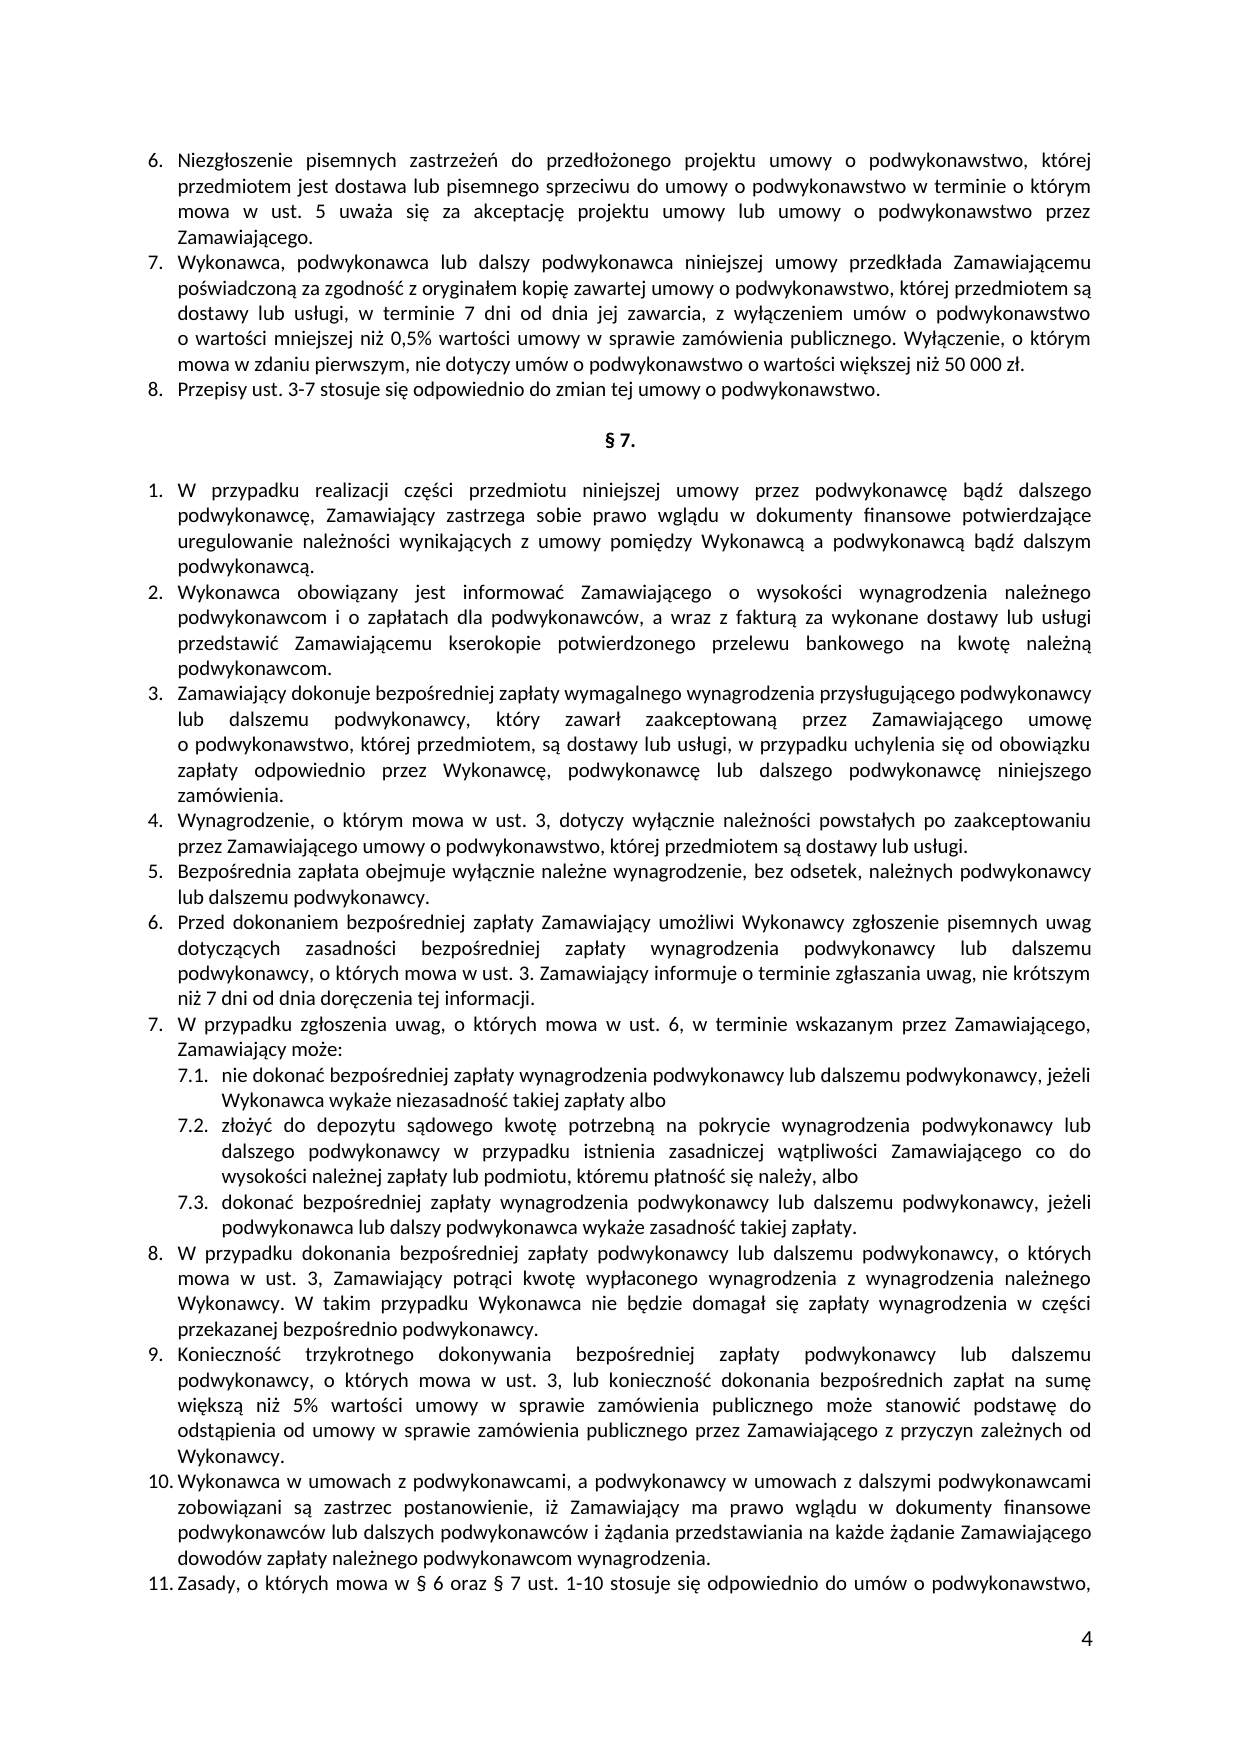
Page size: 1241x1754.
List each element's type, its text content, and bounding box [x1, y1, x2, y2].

list nie dokonać bezpośredniej zapłaty wynagrodzenia podwykonawcy lub dalszemu podwykonawcy, jeżeli Wykonawca wykaże niezasadność takiej zapłaty albo [177, 1062, 1093, 1113]
list Przed dokonaniem bezpośredniej zapłaty Zamawiający umożliwi Wykonawcy zgłoszenie pisemnych uwag dotyczących zasadności bezpośredniej zapłaty wynagrodzenia podwykonawcy lub dalszemu podwykonawcy, o których mowa w ust. 3. Zamawiający informuje o terminie zgłaszania uwag, nie krótszym niż 7 dni od dnia doręczenia tej informacji. [148, 909, 1093, 1011]
list złożyć do depozytu sądowego kwotę potrzebną na pokrycie wynagrodzenia podwykonawcy lub dalszego podwykonawcy w przypadku istnienia zasadniczej wątpliwości Zamawiającego co do wysokości należnej zapłaty lub podmiotu, któremu płatność się należy, albo [177, 1113, 1093, 1189]
list Bezpośrednia zapłata obejmuje wyłącznie należne wynagrodzenie, bez odsetek, należnych podwykonawcy lub dalszemu podwykonawcy. [148, 858, 1093, 909]
list Przepisy ust. 3-7 stosuje się odpowiednio do zmian tej umowy o podwykonawstwo. [148, 376, 1093, 402]
list dokonać bezpośredniej zapłaty wynagrodzenia podwykonawcy lub dalszemu podwykonawcy, jeżeli podwykonawca lub dalszy podwykonawca wykaże zasadność takiej zapłaty. [177, 1189, 1093, 1240]
list Konieczność trzykrotnego dokonywania bezpośredniej zapłaty podwykonawcy lub dalszemu podwykonawcy, o których mowa w ust. 3, lub konieczność dokonania bezpośrednich zapłat na sumę większą niż 5% wartości umowy w sprawie zamówienia publicznego może stanowić podstawę do odstąpienia od umowy w sprawie zamówienia publicznego przez Zamawiającego z przyczyn zależnych od Wykonawcy. [148, 1341, 1093, 1468]
list Zamawiający dokonuje bezpośredniej zapłaty wymagalnego wynagrodzenia przysługującego podwykonawcy lub dalszemu podwykonawcy, który zawarł zaakceptowaną przez Zamawiającego umowę o podwykonawstwo, której przedmiotem, są dostawy lub usługi, w przypadku uchylenia się od obowiązku zapłaty odpowiednio przez Wykonawcę, podwykonawcę lub dalszego podwykonawcę niniejszego zamówienia. [148, 681, 1093, 808]
list Niezgłoszenie pisemnych zastrzeżeń do przedłożonego projektu umowy o podwykonawstwo, której przedmiotem jest dostawa lub pisemnego sprzeciwu do umowy o podwykonawstwo w terminie o którym mowa w ust. 5 uważa się za akceptację projektu umowy lub umowy o podwykonawstwo przez Zamawiającego. [148, 148, 1093, 249]
text § 7. [148, 427, 1093, 452]
list Wynagrodzenie, o którym mowa w ust. 3, dotyczy wyłącznie należności powstałych po zaakceptowaniu przez Zamawiającego umowy o podwykonawstwo, której przedmiotem są dostawy lub usługi. [148, 808, 1093, 858]
list Wykonawca obowiązany jest informować Zamawiającego o wysokości wynagrodzenia należnego podwykonawcom i o zapłatach dla podwykonawców, a wraz z fakturą za wykonane dostawy lub usługi przedstawić Zamawiającemu kserokopie potwierdzonego przelewu bankowego na kwotę należną podwykonawcom. [148, 579, 1093, 681]
list Wykonawca w umowach z podwykonawcami, a podwykonawcy w umowach z dalszymi podwykonawcami zobowiązani są zastrzec postanowienie, iż Zamawiający ma prawo wglądu w dokumenty finansowe podwykonawców lub dalszych podwykonawców i żądania przedstawiania na każde żądanie Zamawiającego dowodów zapłaty należnego podwykonawcom wynagrodzenia. [148, 1468, 1093, 1570]
list W przypadku zgłoszenia uwag, o których mowa w ust. 6, w terminie wskazanym przez Zamawiającego, Zamawiający może: [148, 1011, 1093, 1062]
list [148, 1570, 1093, 1596]
list W przypadku dokonania bezpośredniej zapłaty podwykonawcy lub dalszemu podwykonawcy, o których mowa w ust. 3, Zamawiający potrąci kwotę wypłaconego wynagrodzenia z wynagrodzenia należnego Wykonawcy. W takim przypadku Wykonawca nie będzie domagał się zapłaty wynagrodzenia w części przekazanej bezpośrednio podwykonawcy. [148, 1240, 1093, 1341]
list W przypadku realizacji części przedmiotu niniejszej umowy przez podwykonawcę bądź dalszego podwykonawcę, Zamawiający zastrzega sobie prawo wglądu w dokumenty finansowe potwierdzające uregulowanie należności wynikających z umowy pomiędzy Wykonawcą a podwykonawcą bądź dalszym podwykonawcą. [148, 477, 1093, 579]
list Wykonawca, podwykonawca lub dalszy podwykonawca niniejszej umowy przedkłada Zamawiającemu poświadczoną za zgodność z oryginałem kopię zawartej umowy o podwykonawstwo, której przedmiotem są dostawy lub usługi, w terminie 7 dni od dnia jej zawarcia, z wyłączeniem umów o podwykonawstwo o wartości mniejszej niż 0,5% wartości umowy w sprawie zamówienia publicznego. Wyłączenie, o którym mowa w zdaniu pierwszym, nie dotyczy umów o podwykonawstwo o wartości większej niż 50 000 zł. [148, 249, 1093, 376]
